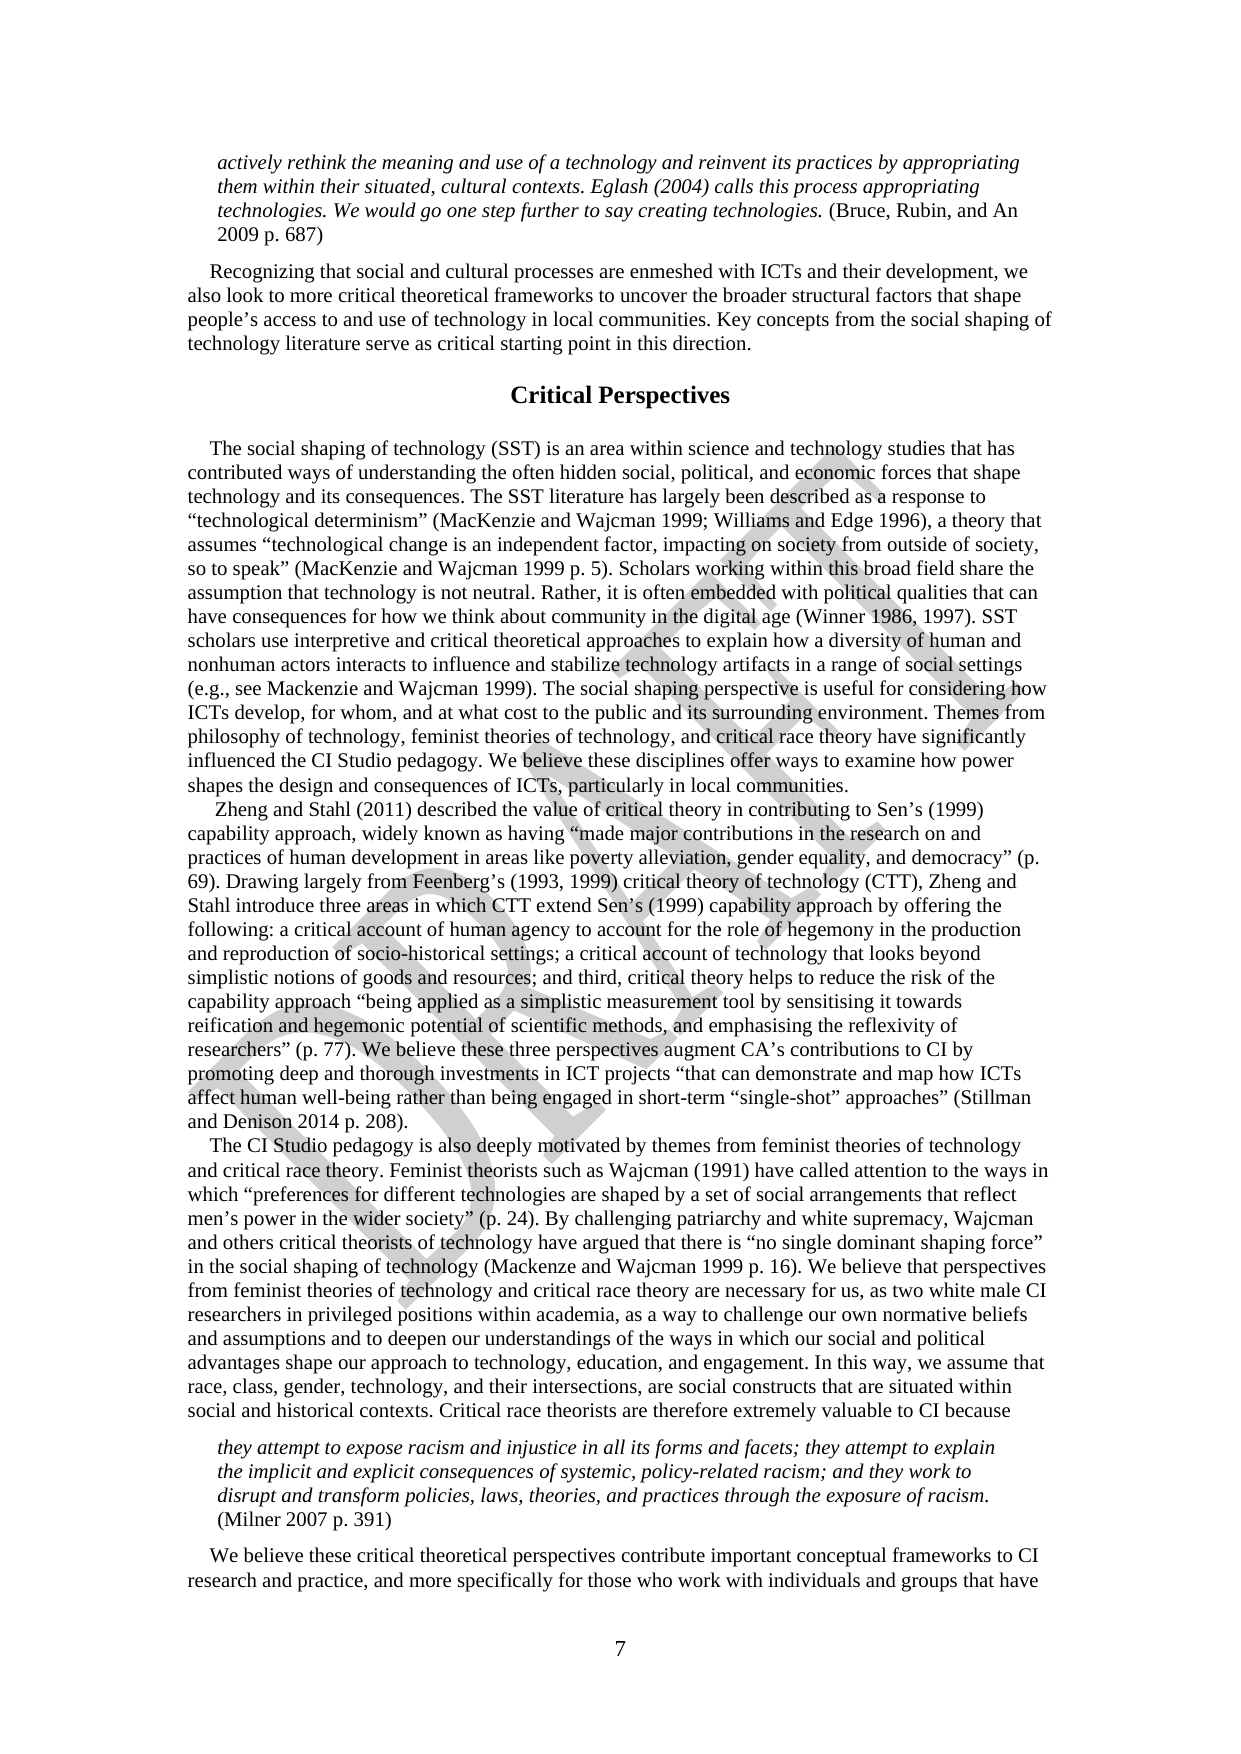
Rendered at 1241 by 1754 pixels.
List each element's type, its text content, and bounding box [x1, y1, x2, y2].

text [187, 1543, 1053, 1592]
text Recognizing that social and cultural processes are enmeshed with ICTs and their development, we also look to more critical theoretical frameworks to uncover the broader structural factors that shape people’s access to and use of technology in local communities. Key concepts from the social shaping of technology literature serve as critical starting point in this direction. [187, 259, 1053, 355]
subtitle Critical Perspectives [187, 380, 1053, 409]
text they attempt to expose racism and injustice in all its forms and facets; they attempt to explain the implicit and explicit consequences of systemic, policy-related racism; and they work to disrupt and transform policies, laws, theories, and practices through the exposure of racism. (Milner 2007 p. 391) [217, 1435, 1023, 1531]
text The social shaping of technology (SST) is an area within science and technology studies that has contributed ways of understanding the often hidden social, political, and economic forces that shape technology and its consequences. The SST literature has largely been described as a response to “technological determinism” (MacKenzie and Wajcman 1999; Williams and Edge 1996), a theory that assumes “technological change is an independent factor, impacting on society from outside of society, so to speak” (MacKenzie and Wajcman 1999 p. 5). Scholars working within this broad field share the assumption that technology is not neutral. Rather, it is often embedded with political qualities that can have consequences for how we think about community in the digital age (Winner 1986, 1997). SST scholars use interpretive and critical theoretical approaches to explain how a diversity of human and nonhuman actors interacts to influence and stabilize technology artifacts in a range of social settings (e.g., see Mackenzie and Wajcman 1999). The social shaping perspective is useful for considering how ICTs develop, for whom, and at what cost to the public and its surrounding environment. Themes from philosophy of technology, feminist theories of technology, and critical race theory have significantly influenced the CI Studio pedagogy. We believe these disciplines offer ways to examine how power shapes the design and consequences of ICTs, particularly in local communities. [187, 436, 1053, 797]
text The CI Studio pedagogy is also deeply motivated by themes from feminist theories of technology and critical race theory. Feminist theorists such as Wajcman (1991) have called attention to the ways in which “preferences for different technologies are shaped by a set of social arrangements that reflect men’s power in the wider society” (p. 24). By challenging patriarchy and white supremacy, Wajcman and others critical theorists of technology have argued that there is “no single dominant shaping force” in the social shaping of technology (Mackenze and Wajcman 1999 p. 16). We believe that perspectives from feminist theories of technology and critical race theory are necessary for us, as two white male CI researchers in privileged positions within academia, as a way to challenge our own normative beliefs and assumptions and to deepen our understandings of the ways in which our social and political advantages shape our approach to technology, education, and engagement. In this way, we assume that race, class, gender, technology, and their intersections, are social constructs that are situated within social and historical contexts. Critical race theorists are therefore extremely valuable to CI because [187, 1133, 1053, 1422]
text Zheng and Stahl (2011) described the value of critical theory in contributing to Sen’s (1999) capability approach, widely known as having “made major contributions in the research on and practices of human development in areas like poverty alleviation, gender equality, and democracy” (p. 69). Drawing largely from Feenberg’s (1993, 1999) critical theory of technology (CTT), Zheng and Stahl introduce three areas in which CTT extend Sen’s (1999) capability approach by offering the following: a critical account of human agency to account for the role of hegemony in the production and reproduction of socio-historical settings; a critical account of technology that looks beyond simplistic notions of goods and resources; and third, critical theory helps to reduce the risk of the capability approach “being applied as a simplistic measurement tool by sensitising it towards reification and hegemonic potential of scientific methods, and emphasising the reflexivity of researchers” (p. 77). We believe these three perspectives augment CA’s contributions to CI by promoting deep and thorough investments in ICT projects “that can demonstrate and map how ICTs affect human well-being rather than being engaged in short-term “single-shot” approaches” (Stillman and Denison 2014 p. 208). [187, 797, 1053, 1133]
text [217, 150, 1023, 246]
